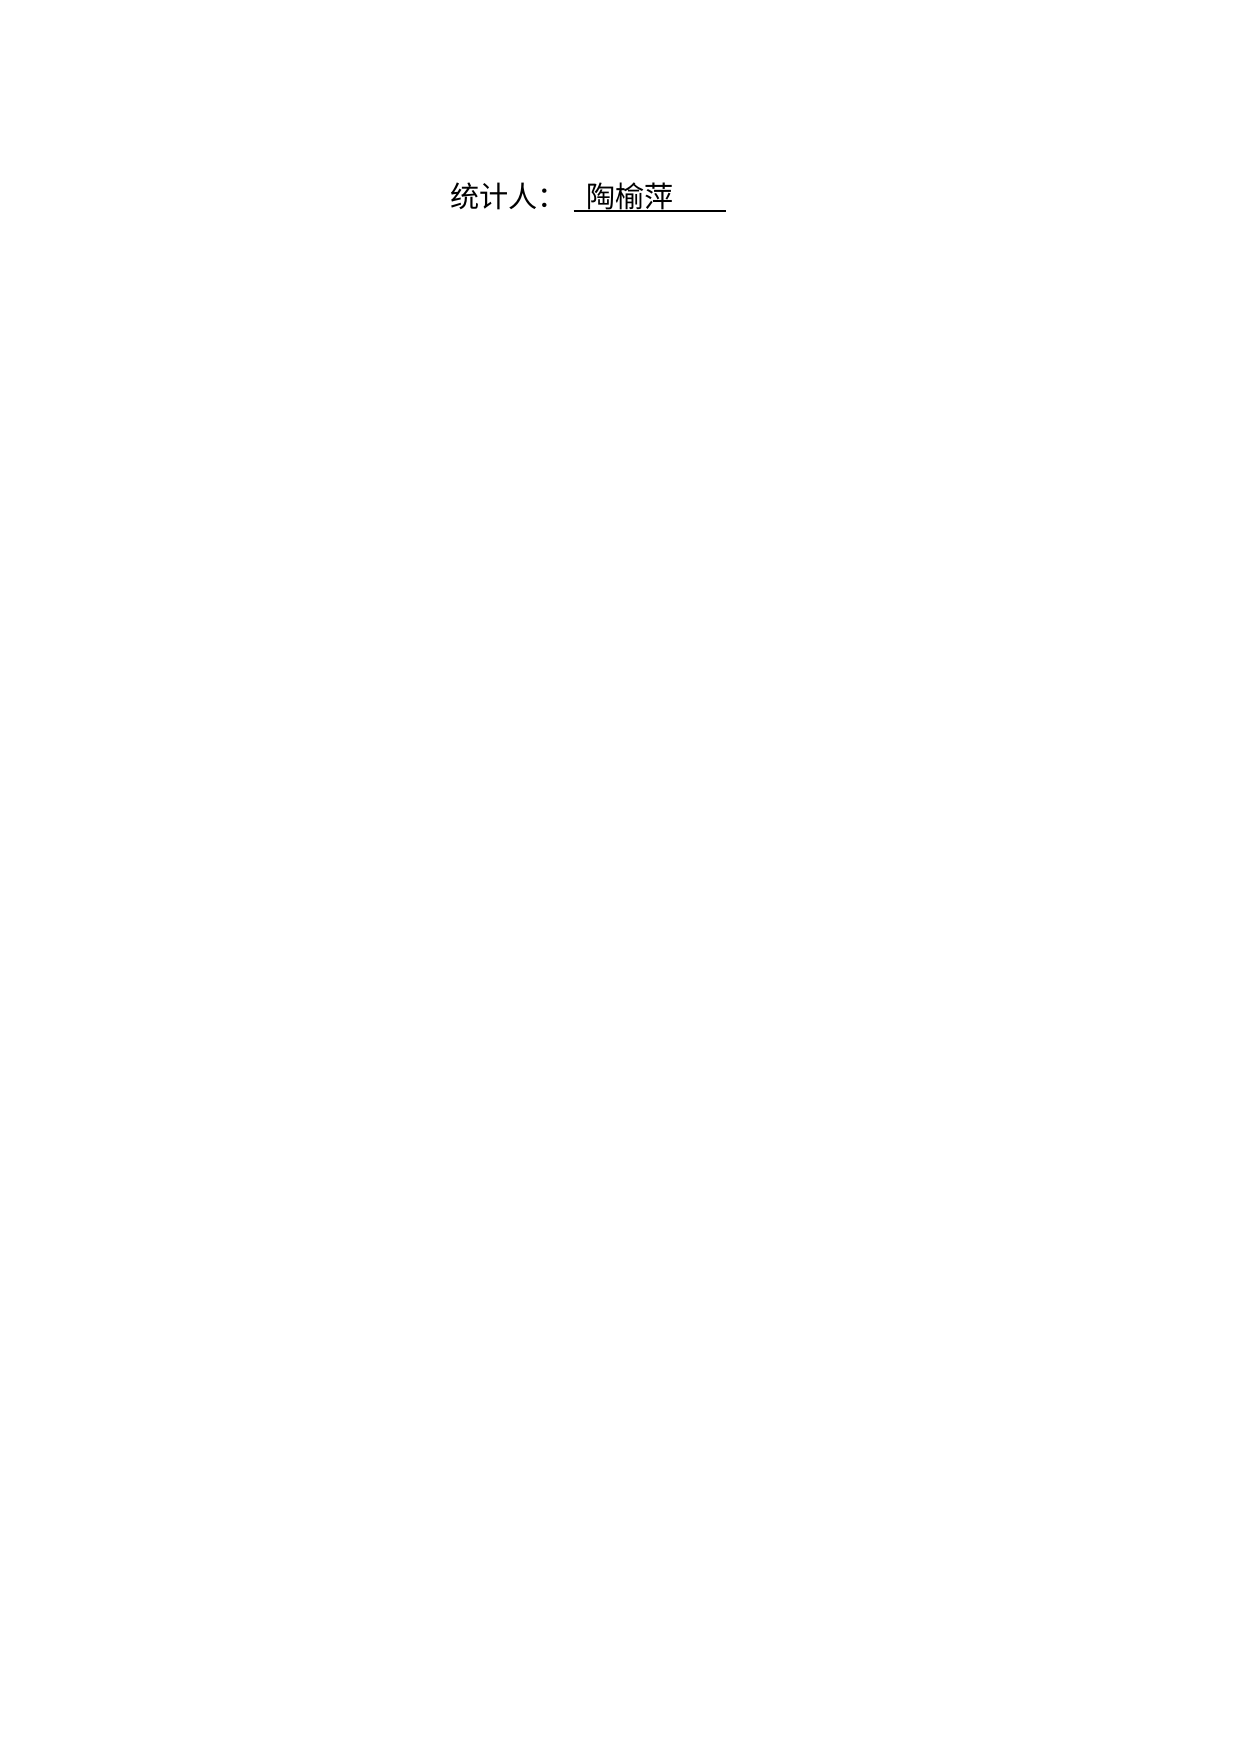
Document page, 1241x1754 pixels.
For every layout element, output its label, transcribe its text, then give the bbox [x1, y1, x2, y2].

text 统计人： 陶榆萍 [187, 162, 1053, 227]
